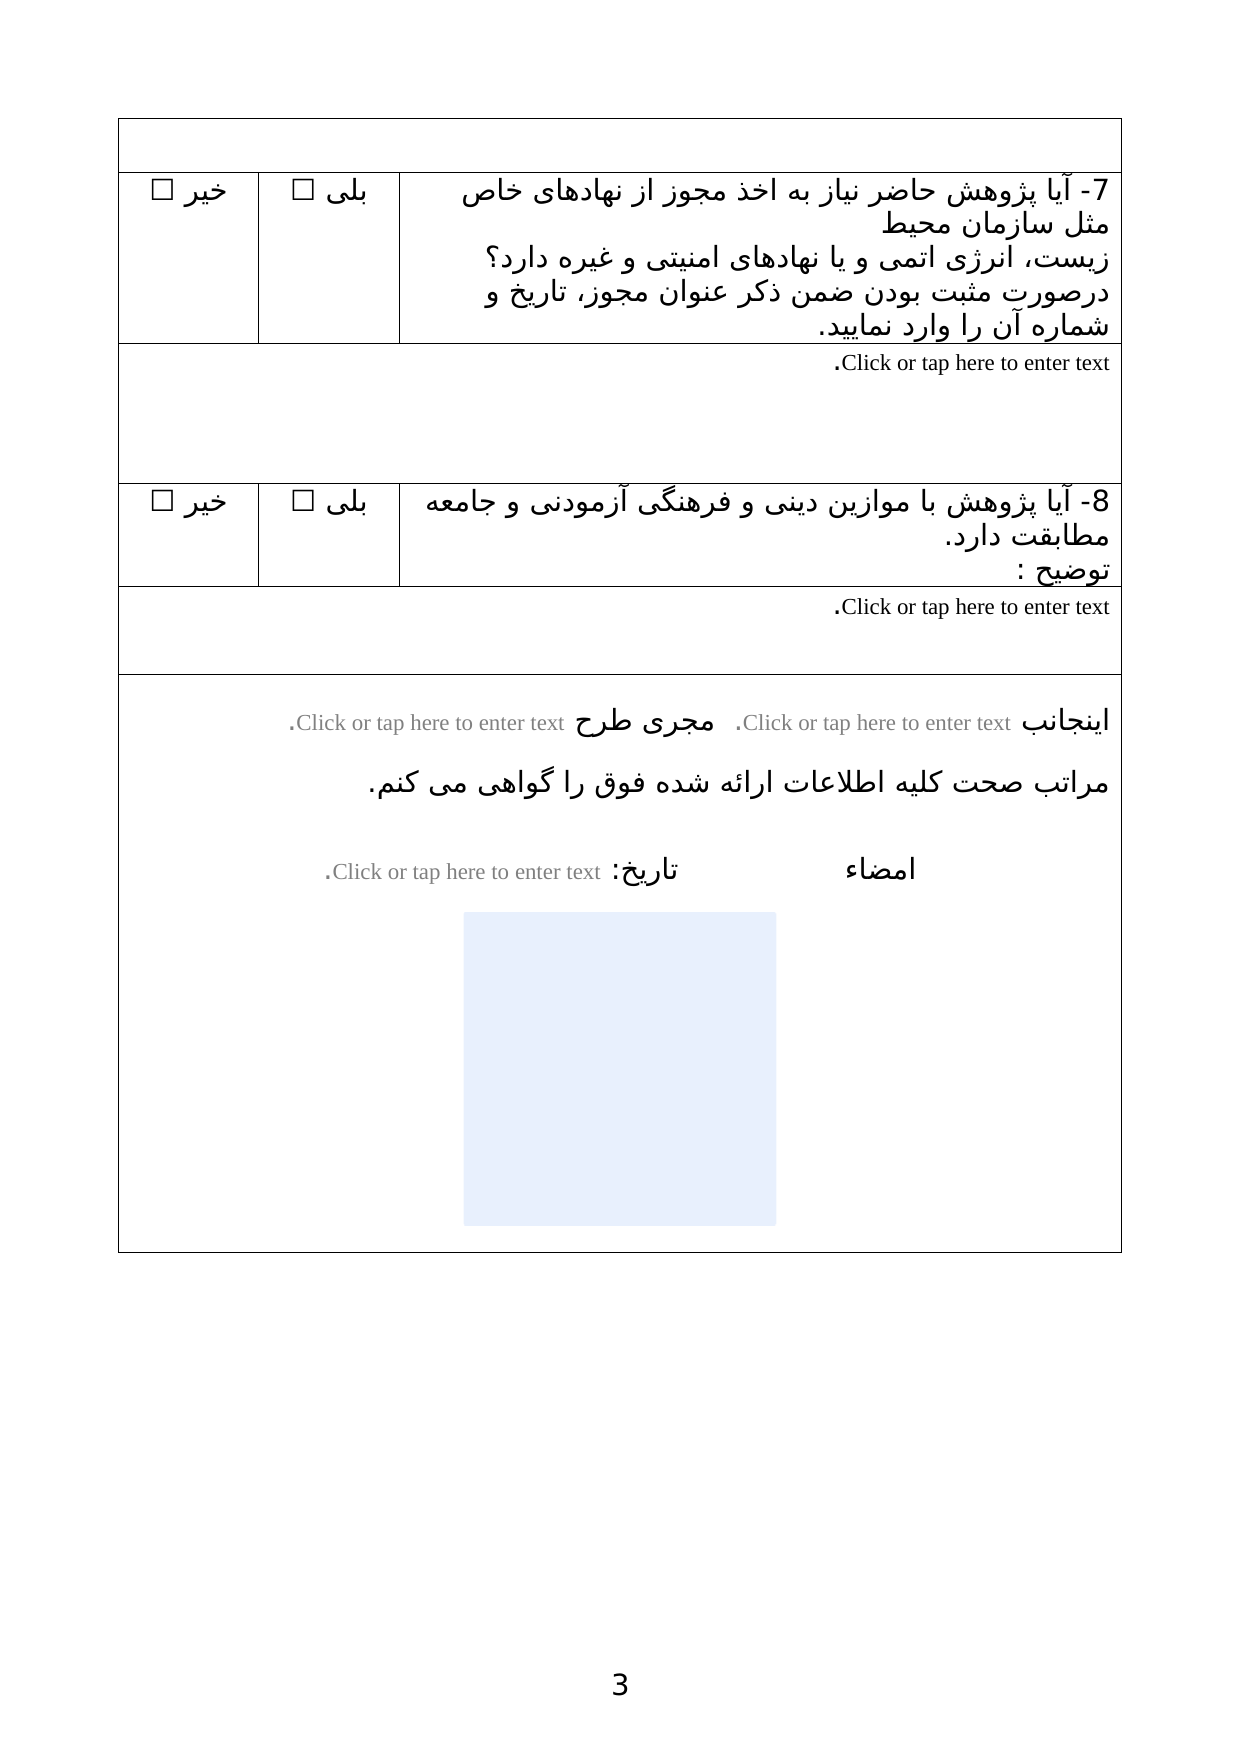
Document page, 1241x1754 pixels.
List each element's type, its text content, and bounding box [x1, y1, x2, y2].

table_cell بلی [259, 484, 399, 586]
table_cell خیر [119, 484, 258, 586]
table_cell 8- آیا پژوهش با موازین دینی و فرهنگی آزمودنی و جامعه مطابقت دارد. توضیح : [400, 484, 1121, 586]
table_cell [119, 344, 1121, 483]
table_cell [119, 587, 1121, 674]
table_cell اینجانب مجری طرح مراتب صحت کلیه اطلاعات ارائه شده فوق را گواهی می کنم. امضاء تاریخ: [119, 675, 1121, 1252]
picture [463, 912, 777, 1226]
table_cell [119, 119, 1121, 172]
table_cell بلی [259, 173, 399, 343]
table_cell 7- آیا پژوهش حاضر نیاز به اخذ مجوز از نهادهای خاص مثل سازمان محیط زیست، انرژی اتمی و یا نهادهای امنیتی و غیره دارد؟ درصورت مثبت بودن ضمن ذکر عنوان مجوز، تاریخ و شماره آن را وارد نمایید. [400, 173, 1121, 343]
table_cell خیر [119, 173, 258, 343]
